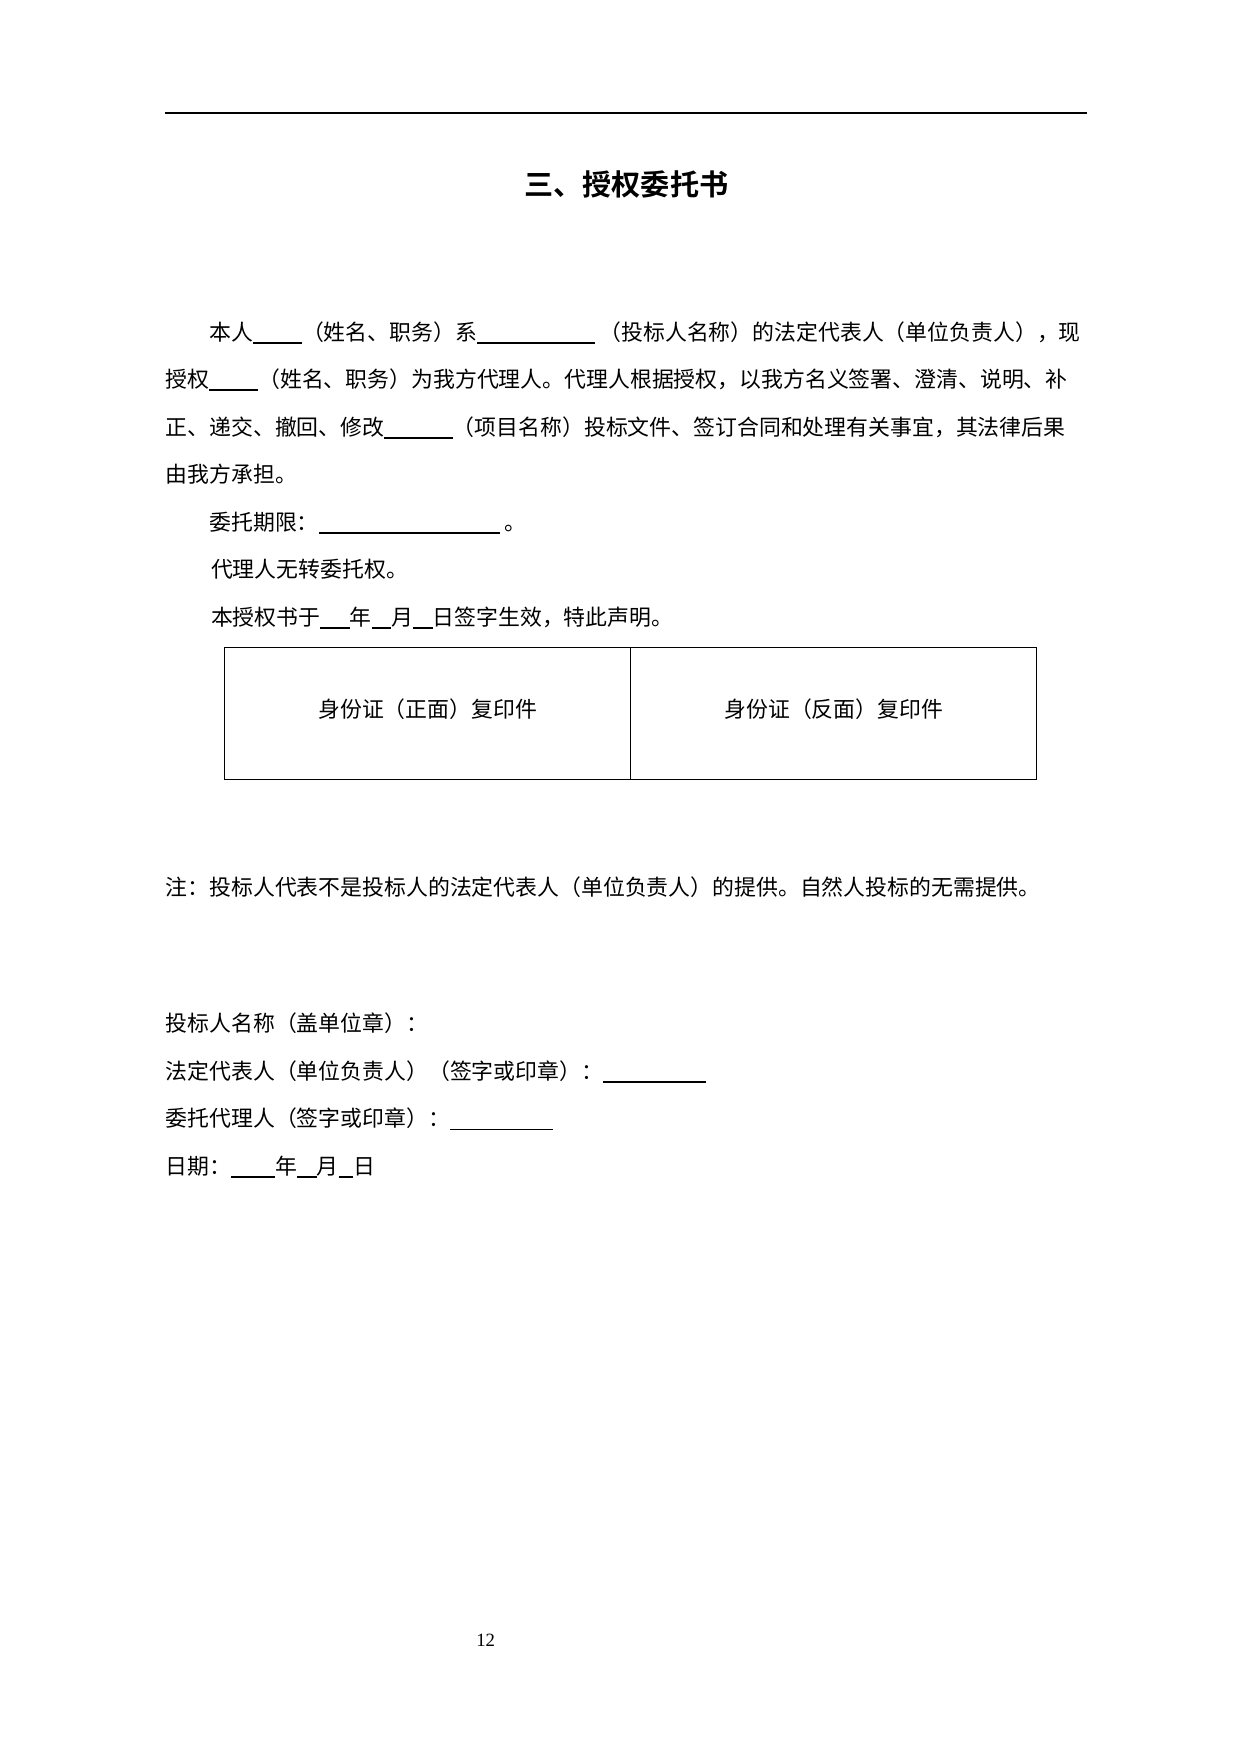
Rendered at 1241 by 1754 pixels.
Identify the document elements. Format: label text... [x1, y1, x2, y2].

text 投标人名称（盖单位章）： [165, 1006, 1087, 1038]
text 注：投标人代表不是投标人的法定代表人（单位负责人）的提供。自然人投标的无需提供。 [165, 869, 1087, 901]
text 法定代表人（单位负责人）（签字或印章）： [165, 1054, 1043, 1086]
text 日期： 年 月 日 [165, 1149, 1043, 1181]
text 本授权书于 年 月 日签字生效，特此声明。 [165, 600, 1087, 631]
subtitle 三、授权委托书 [165, 162, 1087, 204]
table_header 身份证（正面）复印件 [225, 648, 630, 779]
text 代理人无转委托权。 [165, 552, 1087, 584]
text 本人 （姓名、职务）系 （投标人名称）的法定代表人（单位负责人），现授权 （姓名、职务）为我方代理人。代理人根据授权，以我方名义签署、澄清、说明、补正、递交、撤回、修改 （项目名称）投标文件、签订合同和处理有关事宜，其法律后果由我方承担。 [165, 315, 1087, 489]
table_header 身份证（反面）复印件 [631, 648, 1036, 779]
text 委托代理人（签字或印章）： [165, 1101, 1043, 1133]
text 委托期限： 。 [165, 505, 1087, 536]
